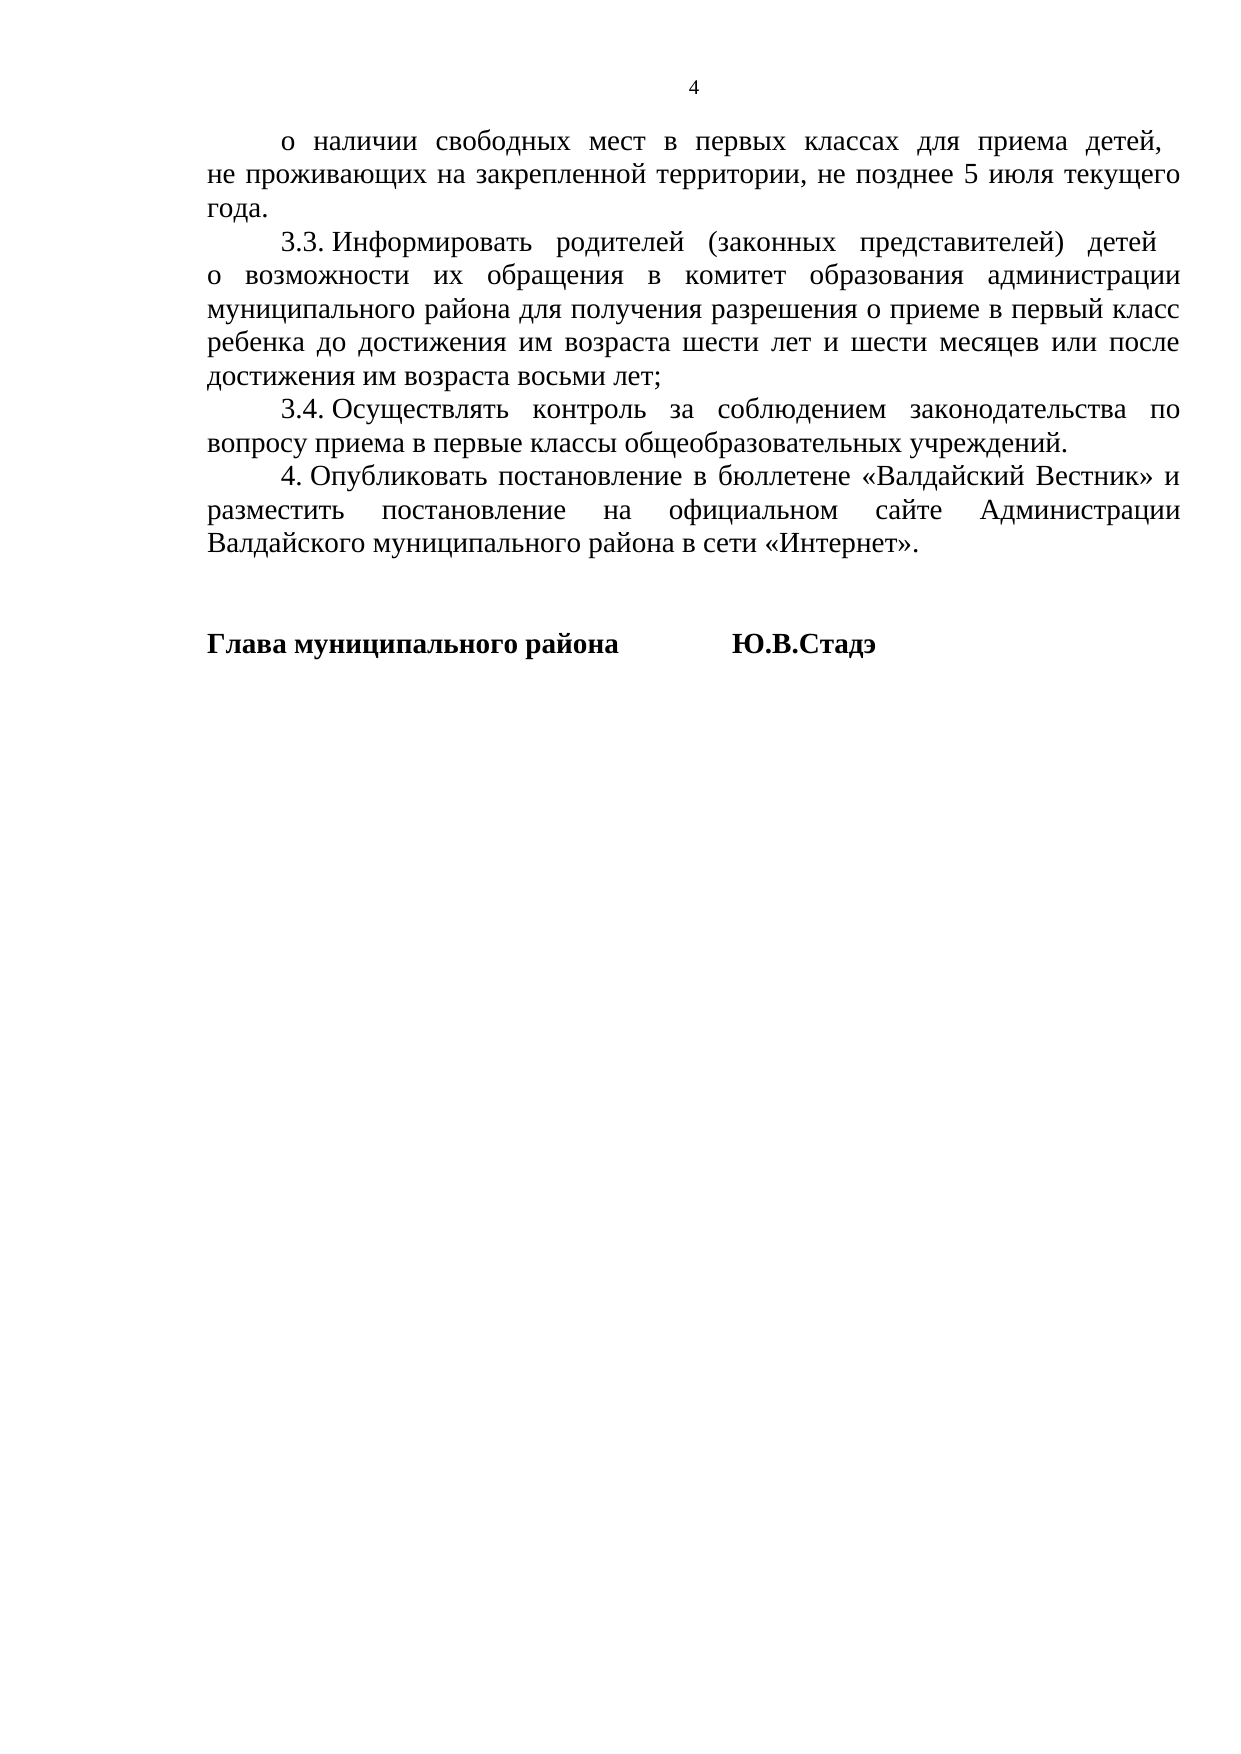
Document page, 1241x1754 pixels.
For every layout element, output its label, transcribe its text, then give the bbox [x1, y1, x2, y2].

text 3.4. Осуществлять контроль за соблюдением законодательства по вопросу приема в первые классы общеобразовательных учреждений. [207, 391, 1181, 458]
text 3.3. Информировать родителей (законных представителей) детей о возможности их обращения в комитет образования администрации муниципального района для получения разрешения о приеме в первый класс ребенка до достижения им возраста шести лет и шести месяцев или после достижения им возраста восьми лет; [207, 224, 1181, 391]
text о наличии свободных мест в первых классах для приема детей, не проживающих на закрепленной территории, не позднее 5 июля текущего года. [207, 123, 1181, 224]
text Глава муниципального района Ю.В.Стадэ [207, 626, 1181, 660]
text 4. Опубликовать постановление в бюллетене «Валдайский Вестник» и разместить постановление на официальном сайте Администрации Валдайского муниципального района в сети «Интернет». [207, 458, 1181, 559]
